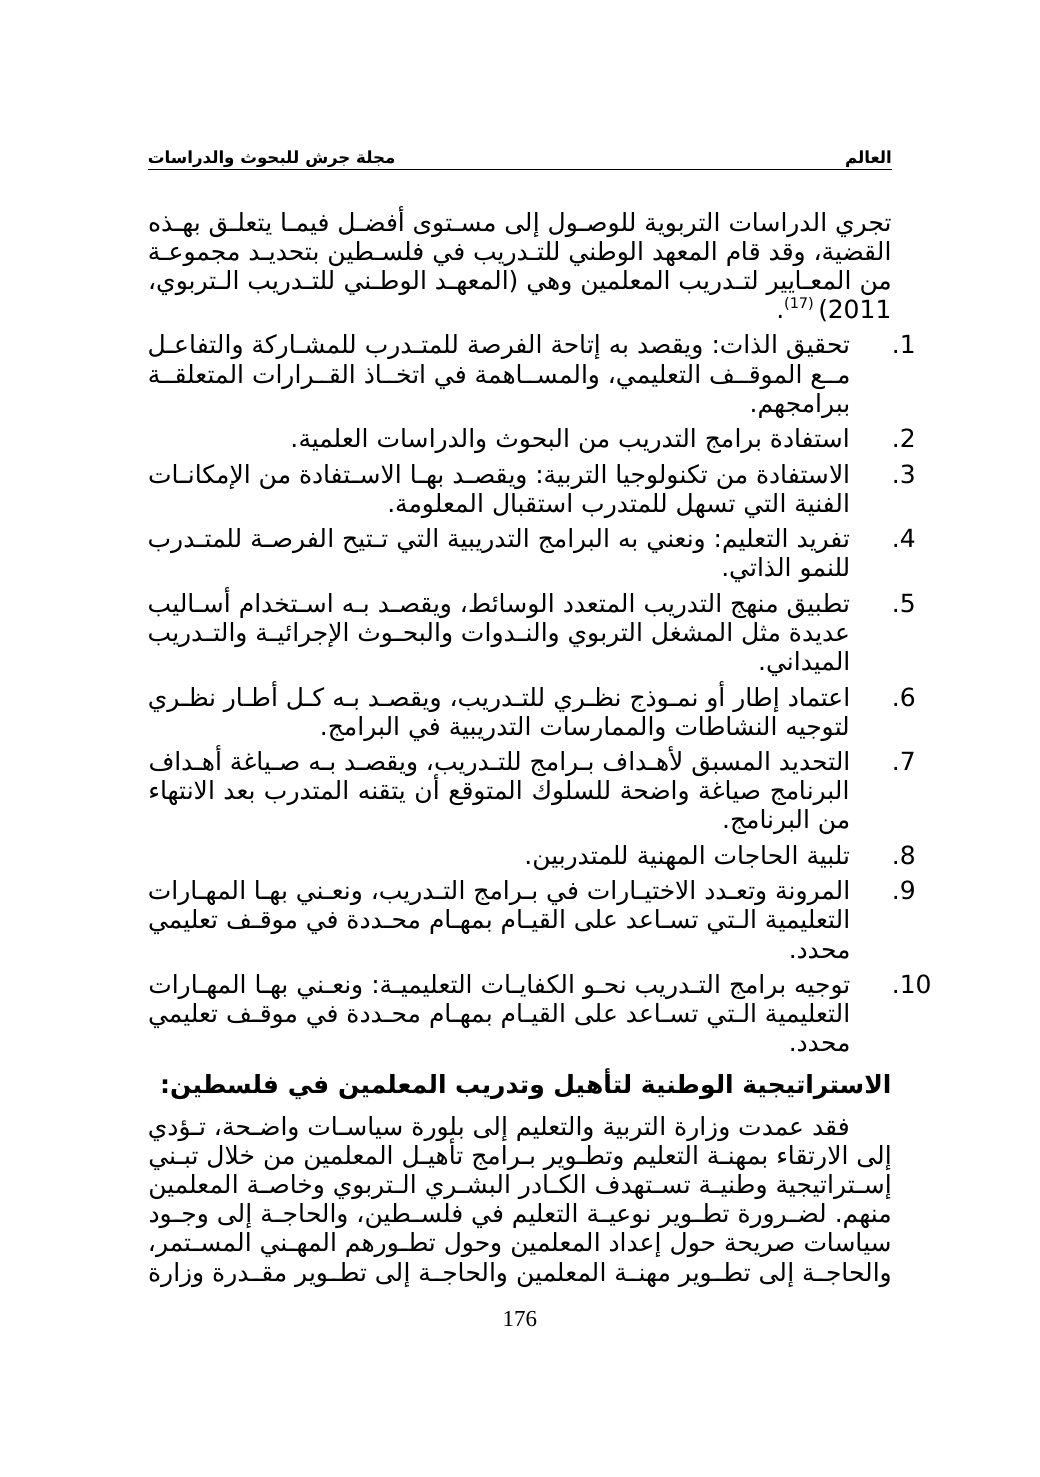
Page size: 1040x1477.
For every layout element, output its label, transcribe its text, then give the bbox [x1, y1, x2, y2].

text الاستراتيجية الوطنية لتأهيل وتدريب المعلمين في فلسطين: [148, 1070, 892, 1099]
list تحقيق الذات: ويقصد به إتاحة الفرصة للمتدرب للمشاركة والتفاعل مع الموقف التعليمي، والمساهمة في اتخاذ القرارات المتعلقة ببرامجهم. [148, 331, 892, 418]
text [148, 1112, 892, 1287]
list تفريد التعليم: ونعني به البرامج التدريبية التي تتيح الفرصة للمتدرب للنمو الذاتي. [148, 524, 892, 583]
list تطبيق منهج التدريب المتعدد الوسائط، ويقصد به استخدام أساليب عديدة مثل المشغل التربوي والندوات والبحوث الإجرائية والتدريب الميداني. [148, 589, 892, 676]
list اعتماد إطار أو نموذج نظري للتدريب، ويقصد به كل أطار نظري لتوجيه النشاطات والممارسات التدريبية في البرامج. [148, 683, 892, 741]
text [148, 208, 892, 324]
list التحديد المسبق لأهداف برامج للتدريب، ويقصد به صياغة أهداف البرنامج صياغة واضحة للسلوك المتوقع أن يتقنه المتدرب بعد الانتهاء من البرنامج. [148, 747, 892, 835]
list توجيه برامج التدريب نحو الكفايات التعليمية: ونعني بها المهارات التعليمية التي تساعد على القيام بمهام محددة في موقف تعليمي محدد. [148, 970, 892, 1058]
list المرونة وتعدد الاختيارات في برامج التدريب، ونعني بها المهارات التعليمية التي تساعد على القيام بمهام محددة في موقف تعليمي محدد. [148, 876, 892, 964]
list تلبية الحاجات المهنية للمتدربين. [148, 841, 892, 870]
list الاستفادة من تكنولوجيا التربية: ويقصد بها الاستفادة من الإمكانات الفنية التي تسهل للمتدرب استقبال المعلومة. [148, 460, 892, 518]
list استفادة برامج التدريب من البحوث والدراسات العلمية. [148, 424, 892, 453]
